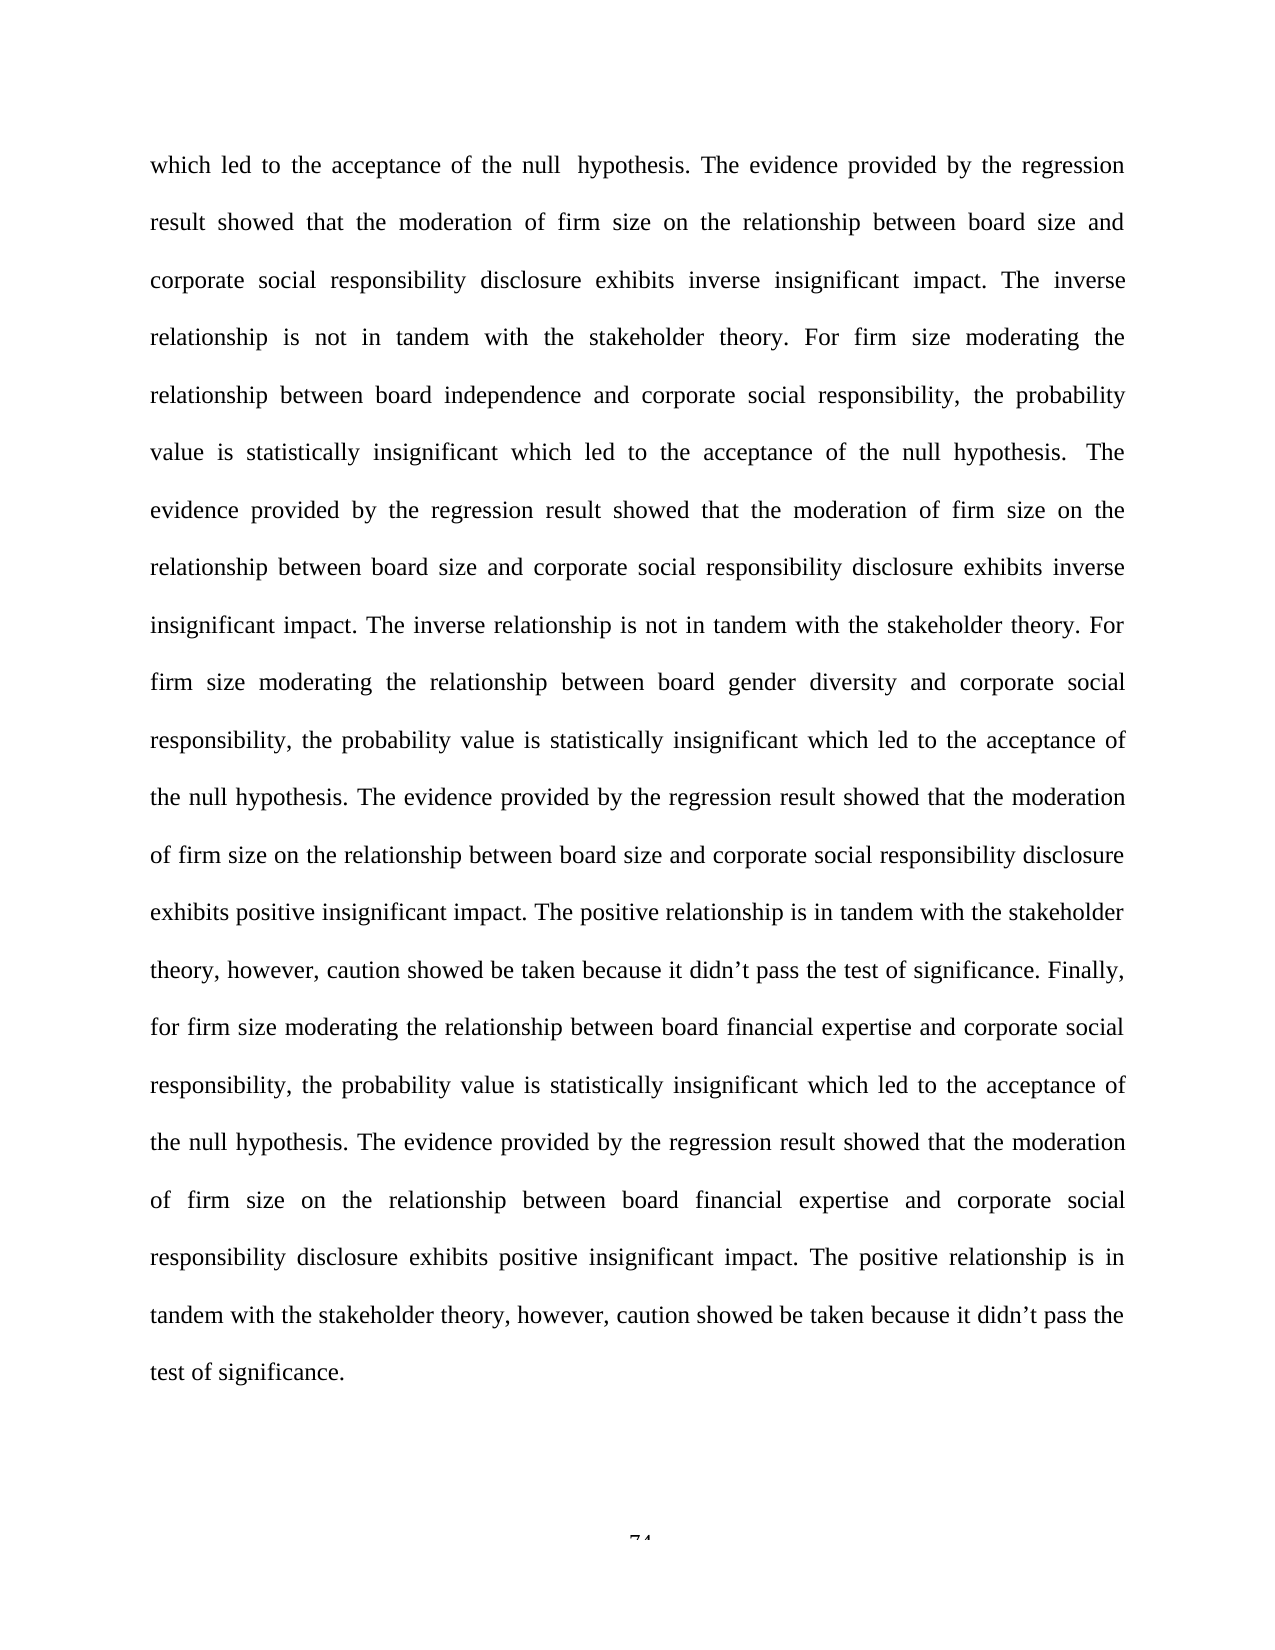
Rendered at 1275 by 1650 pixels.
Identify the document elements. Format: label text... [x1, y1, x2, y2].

text which led to the acceptance of the null hypothesis. The evidence provided by the regression result showed that the moderation of firm size on the relationship between board size and corporate social responsibility disclosure exhibits inverse insignificant impact. The inverse relationship is not in tandem with the stakeholder theory. For firm size moderating the relationship between board independence and corporate social responsibility, the probability value is statistically insignificant which led to the acceptance of the null hypothesis. The evidence provided by the regression result showed that the moderation of firm size on the relationship between board size and corporate social responsibility disclosure exhibits inverse insignificant impact. The inverse relationship is not in tandem with the stakeholder theory. For firm size moderating the relationship between board gender diversity and corporate social responsibility, the probability value is statistically insignificant which led to the acceptance of the null hypothesis. The evidence provided by the regression result showed that the moderation of firm size on the relationship between board size and corporate social responsibility disclosure exhibits positive insignificant impact. The positive relationship is in tandem with the stakeholder theory, however, caution showed be taken because it didn’t pass the test of significance. Finally, for firm size moderating the relationship between board financial expertise and corporate social responsibility, the probability value is statistically insignificant which led to the acceptance of the null hypothesis. The evidence provided by the regression result showed that the moderation of firm size on the relationship between board financial expertise and corporate social responsibility disclosure exhibits positive insignificant impact. The positive relationship is in tandem with the stakeholder theory, however, caution showed be taken because it didn’t pass the test of significance. [150, 150, 1126, 1386]
